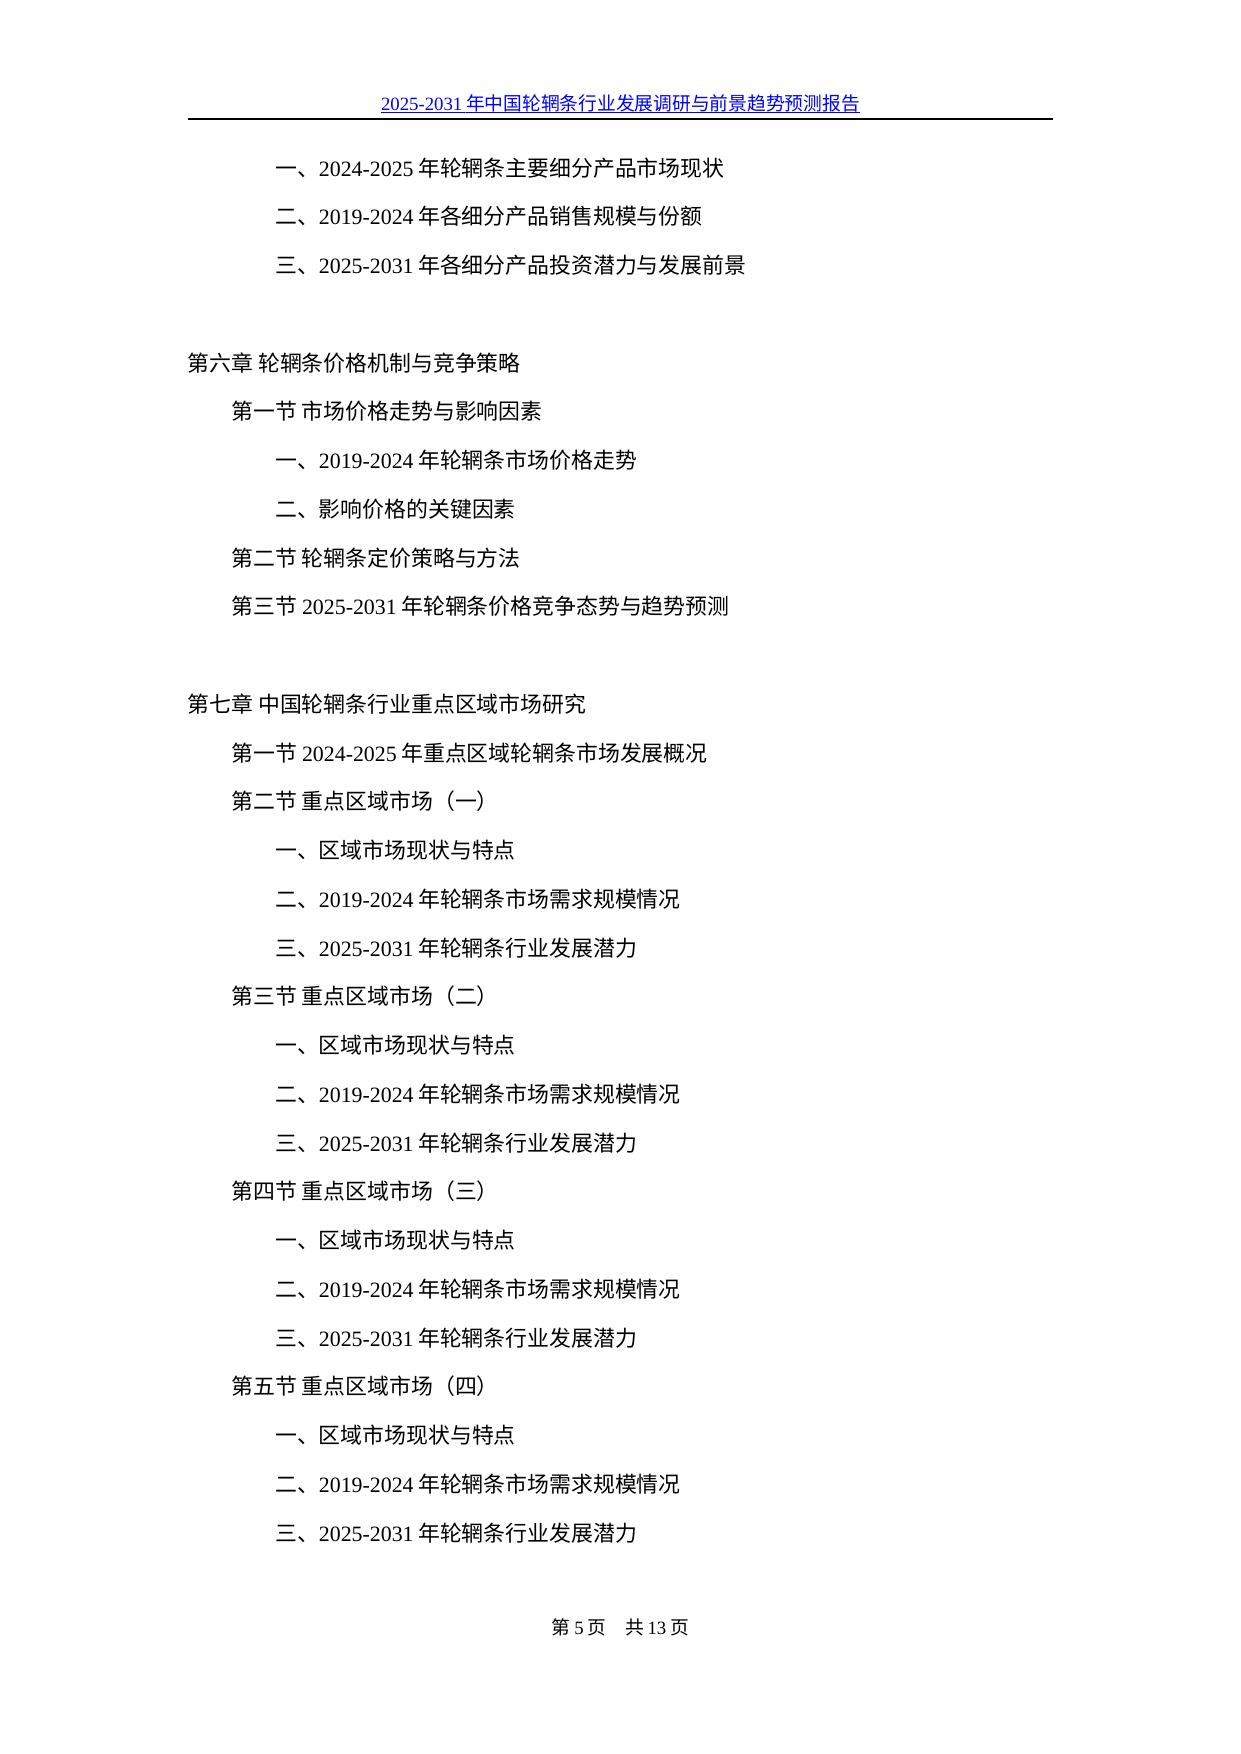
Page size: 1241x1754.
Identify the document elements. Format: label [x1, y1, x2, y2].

text [187, 150, 1053, 1548]
